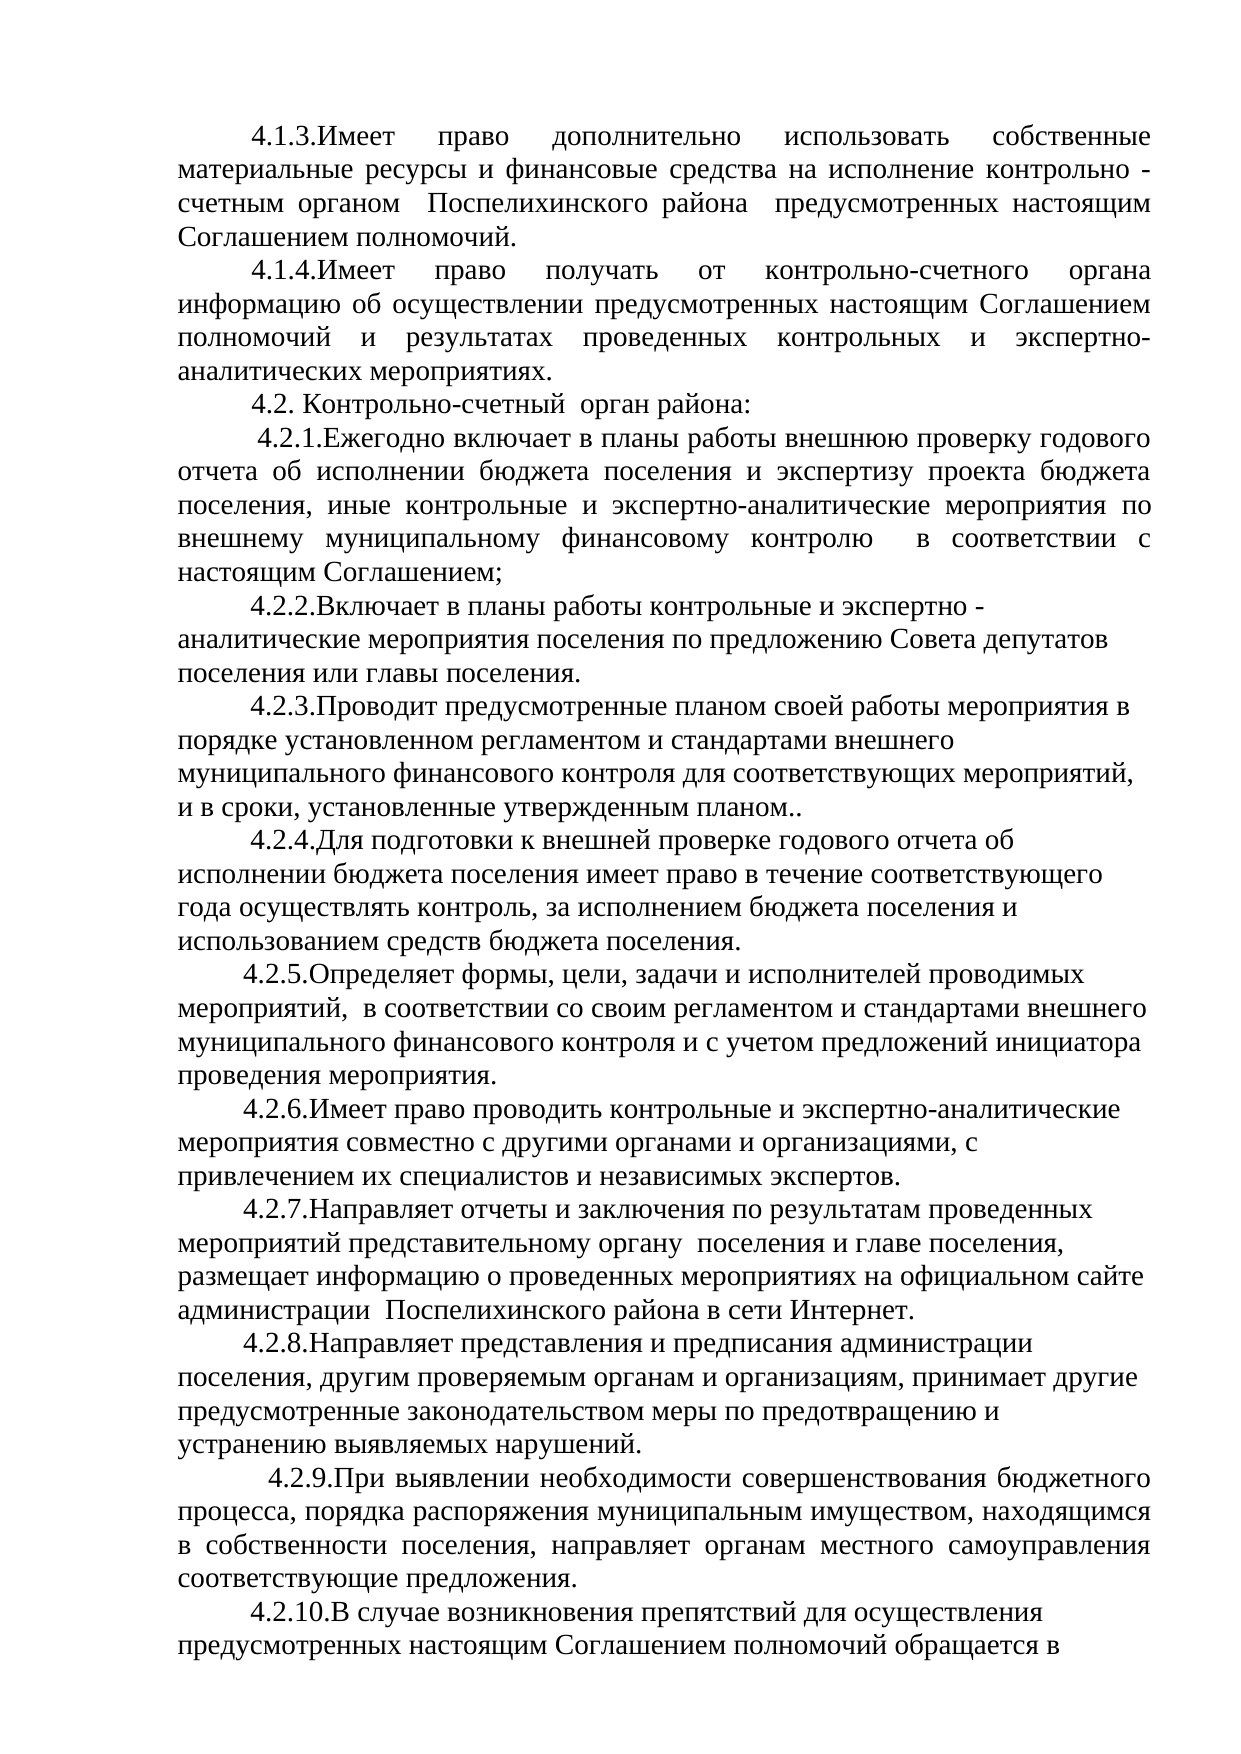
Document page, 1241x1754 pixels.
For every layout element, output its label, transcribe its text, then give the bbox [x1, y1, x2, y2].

text 4.2.4.Для подготовки к внешней проверке годового отчета об исполнении бюджета поселения имеет право в течение соответствующего года осуществлять контроль, за исполнением бюджета поселения и использованием средств бюджета поселения. [177, 822, 1152, 957]
text 4.2.2.Включает в планы работы контрольные и экспертно - аналитические мероприятия поселения по предложению Совета депутатов поселения или главы поселения. [177, 588, 1152, 688]
text 4.2. Контрольно-счетный орган района: [177, 386, 1152, 420]
text 4.2.5.Определяет формы, цели, задачи и исполнителей проводимых мероприятий, в соответствии со своим регламентом и стандартами внешнего муниципального финансового контроля и с учетом предложений инициатора проведения мероприятия. [177, 957, 1152, 1091]
text 4.1.4.Имеет право получать от контрольно-счетного органа информацию об осуществлении предусмотренных настоящим Соглашением полномочий и результатах проведенных контрольных и экспертно-аналитических мероприятиях. [177, 252, 1152, 386]
text 4.1.3.Имеет право дополнительно использовать собственные материальные ресурсы и финансовые средства на исполнение контрольно - счетным органом Поспелихинского района предусмотренных настоящим Соглашением полномочий. [177, 118, 1152, 252]
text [177, 1594, 1152, 1661]
text 4.2.8.Направляет представления и предписания администрации поселения, другим проверяемым органам и организациям, принимает другие предусмотренные законодательством меры по предотвращению и устранению выявляемых нарушений. [177, 1326, 1152, 1460]
text 4.2.7.Направляет отчеты и заключения по результатам проведенных мероприятий представительному органу поселения и главе поселения, размещает информацию о проведенных мероприятиях на официальном сайте администрации Поспелихинского района в сети Интернет. [177, 1191, 1152, 1326]
text 4.2.6.Имеет право проводить контрольные и экспертно-аналитические мероприятия совместно с другими органами и организациями, с привлечением их специалистов и независимых экспертов. [177, 1091, 1152, 1191]
text 4.2.9.При выявлении необходимости совершенствования бюджетного процесса, порядка распоряжения муниципальным имуществом, находящимся в собственности поселения, направляет органам местного самоуправления соответствующие предложения. [177, 1460, 1152, 1594]
text 4.2.3.Проводит предусмотренные планом своей работы мероприятия в порядке установленном регламентом и стандартами внешнего муниципального финансового контроля для соответствующих мероприятий, и в сроки, установленные утвержденным планом.. [177, 688, 1152, 822]
text 4.2.1.Ежегодно включает в планы работы внешнюю проверку годового отчета об исполнении бюджета поселения и экспертизу проекта бюджета поселения, иные контрольные и экспертно-аналитические мероприятия по внешнему муниципальному финансовому контролю в соответствии с настоящим Соглашением; [177, 420, 1152, 588]
